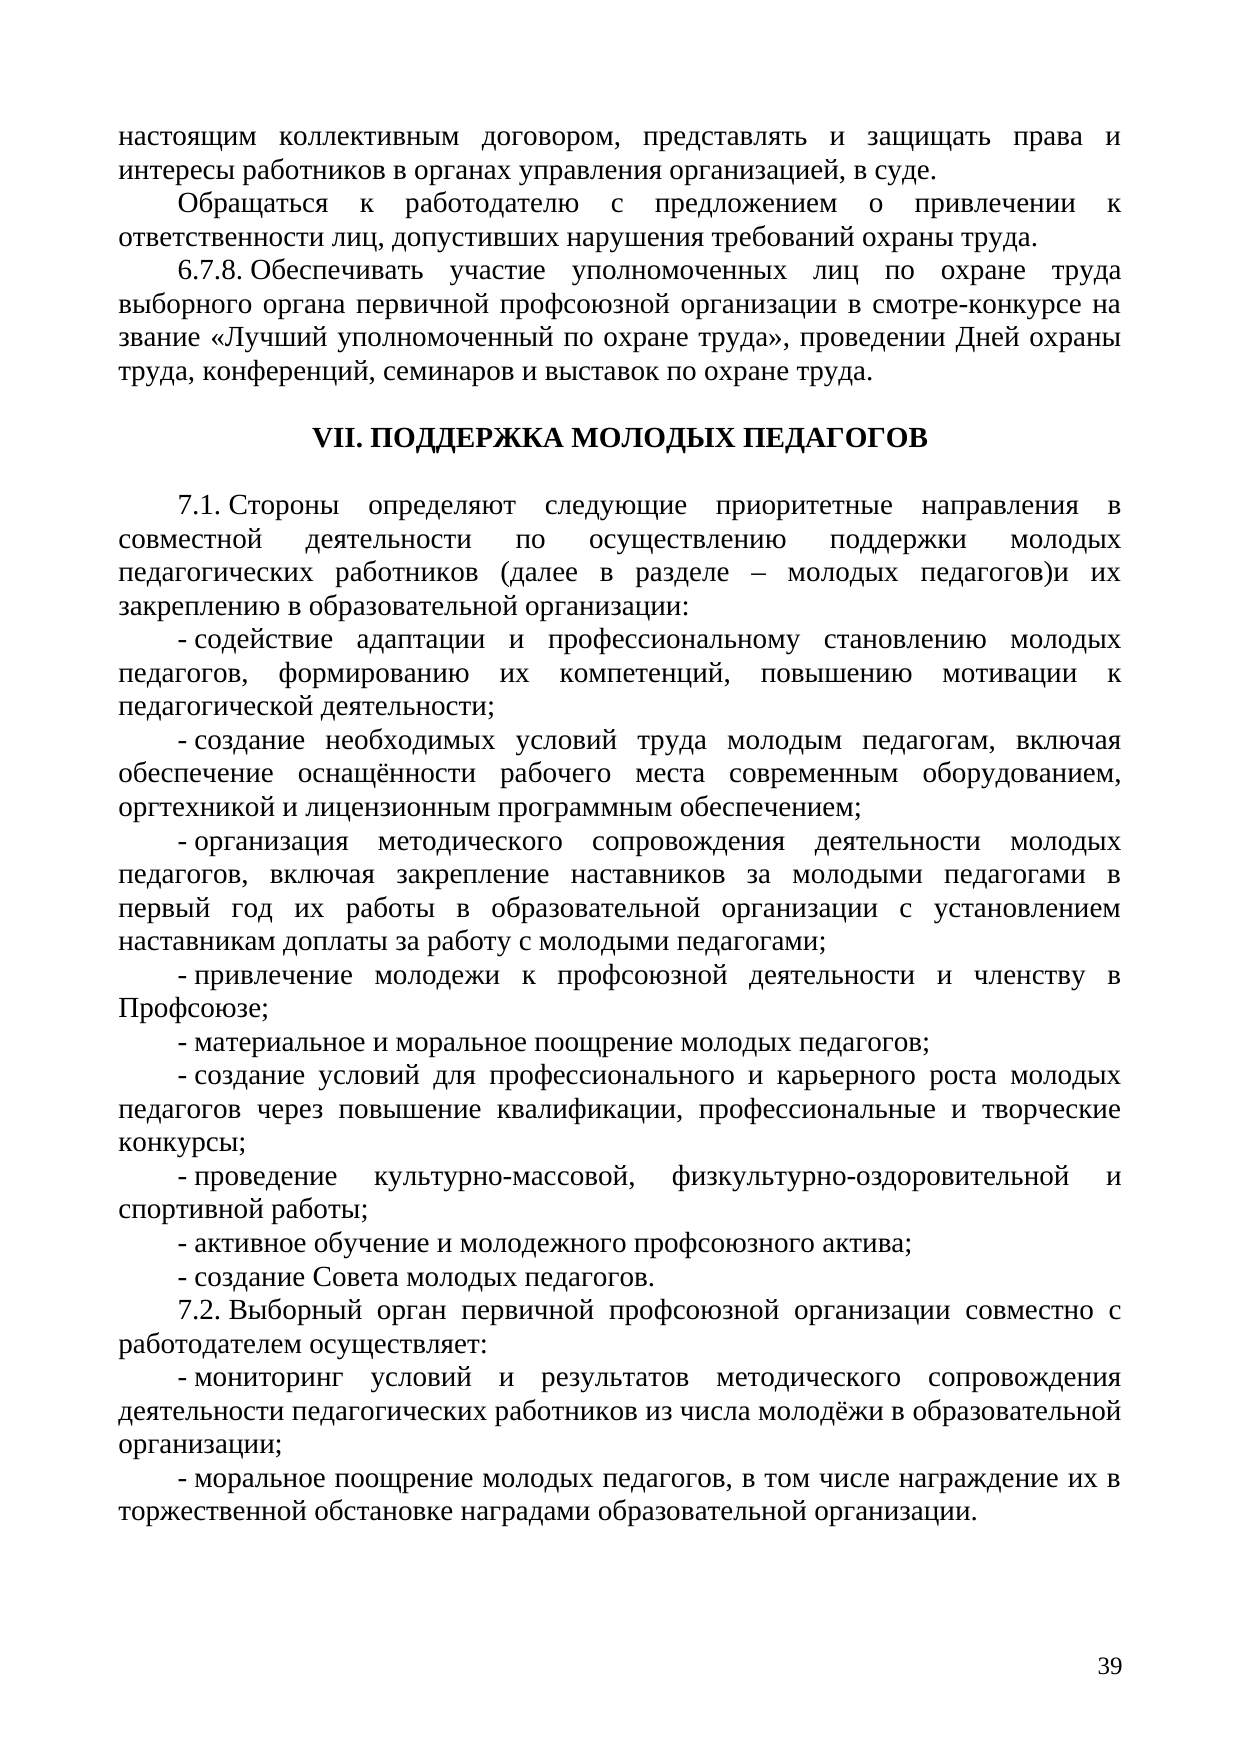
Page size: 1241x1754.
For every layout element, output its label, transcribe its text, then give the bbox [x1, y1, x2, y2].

text - содействие адаптации и профессиональному становлению молодых педагогов, формированию их компетенций, повышению мотивации к педагогической деятельности; [118, 621, 1122, 722]
text - привлечение молодежи к профсоюзной деятельности и членству в Профсоюзе; [118, 957, 1122, 1024]
text - создание необходимых условий труда молодым педагогам, включая обеспечение оснащённости рабочего места современным оборудованием, оргтехникой и лицензионным программным обеспечением; [118, 722, 1122, 823]
text 6.7.8. Обеспечивать участие уполномоченных лиц по охране труда выборного органа первичной профсоюзной организации в смотре-конкурсе на звание «Лучший уполномоченный по охране труда», проведении Дней охраны труда, конференций, семинаров и выставок по охране труда. [118, 252, 1122, 387]
text Обращаться к работодателю с предложением о привлечении к ответственности лиц, допустивших нарушения требований охраны труда. [118, 185, 1122, 252]
text - моральное поощрение молодых педагогов, в том числе награждение их в торжественной обстановке наградами образовательной организации. [118, 1460, 1122, 1527]
text 7.1. Стороны определяют следующие приоритетные направления в совместной деятельности по осуществлению поддержки молодых педагогических работников (далее в разделе – молодых педагогов)и их закреплению в образовательной организации: [118, 487, 1122, 621]
text - создание Совета молодых педагогов. [118, 1259, 1122, 1292]
subtitle VII. ПОДДЕРЖКА МОЛОДЫХ ПЕДАГОГОВ [118, 420, 1122, 454]
text 7.2. Выборный орган первичной профсоюзной организации совместно с работодателем осуществляет: [118, 1292, 1122, 1359]
text - материальное и моральное поощрение молодых педагогов; [118, 1024, 1122, 1057]
text - организация методического сопровождения деятельности молодых педагогов, включая закрепление наставников за молодыми педагогами в первый год их работы в образовательной организации с установлением наставникам доплаты за работу с молодыми педагогами; [118, 823, 1122, 957]
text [118, 118, 1122, 185]
text - активное обучение и молодежного профсоюзного актива; [118, 1225, 1122, 1259]
text - создание условий для профессионального и карьерного роста молодых педагогов через повышение квалификации, профессиональные и творческие конкурсы; [118, 1057, 1122, 1158]
text - мониторинг условий и результатов методического сопровождения деятельности педагогических работников из числа молодёжи в образовательной организации; [118, 1359, 1122, 1460]
text - проведение культурно-массовой, физкультурно-оздоровительной и спортивной работы; [118, 1158, 1122, 1225]
